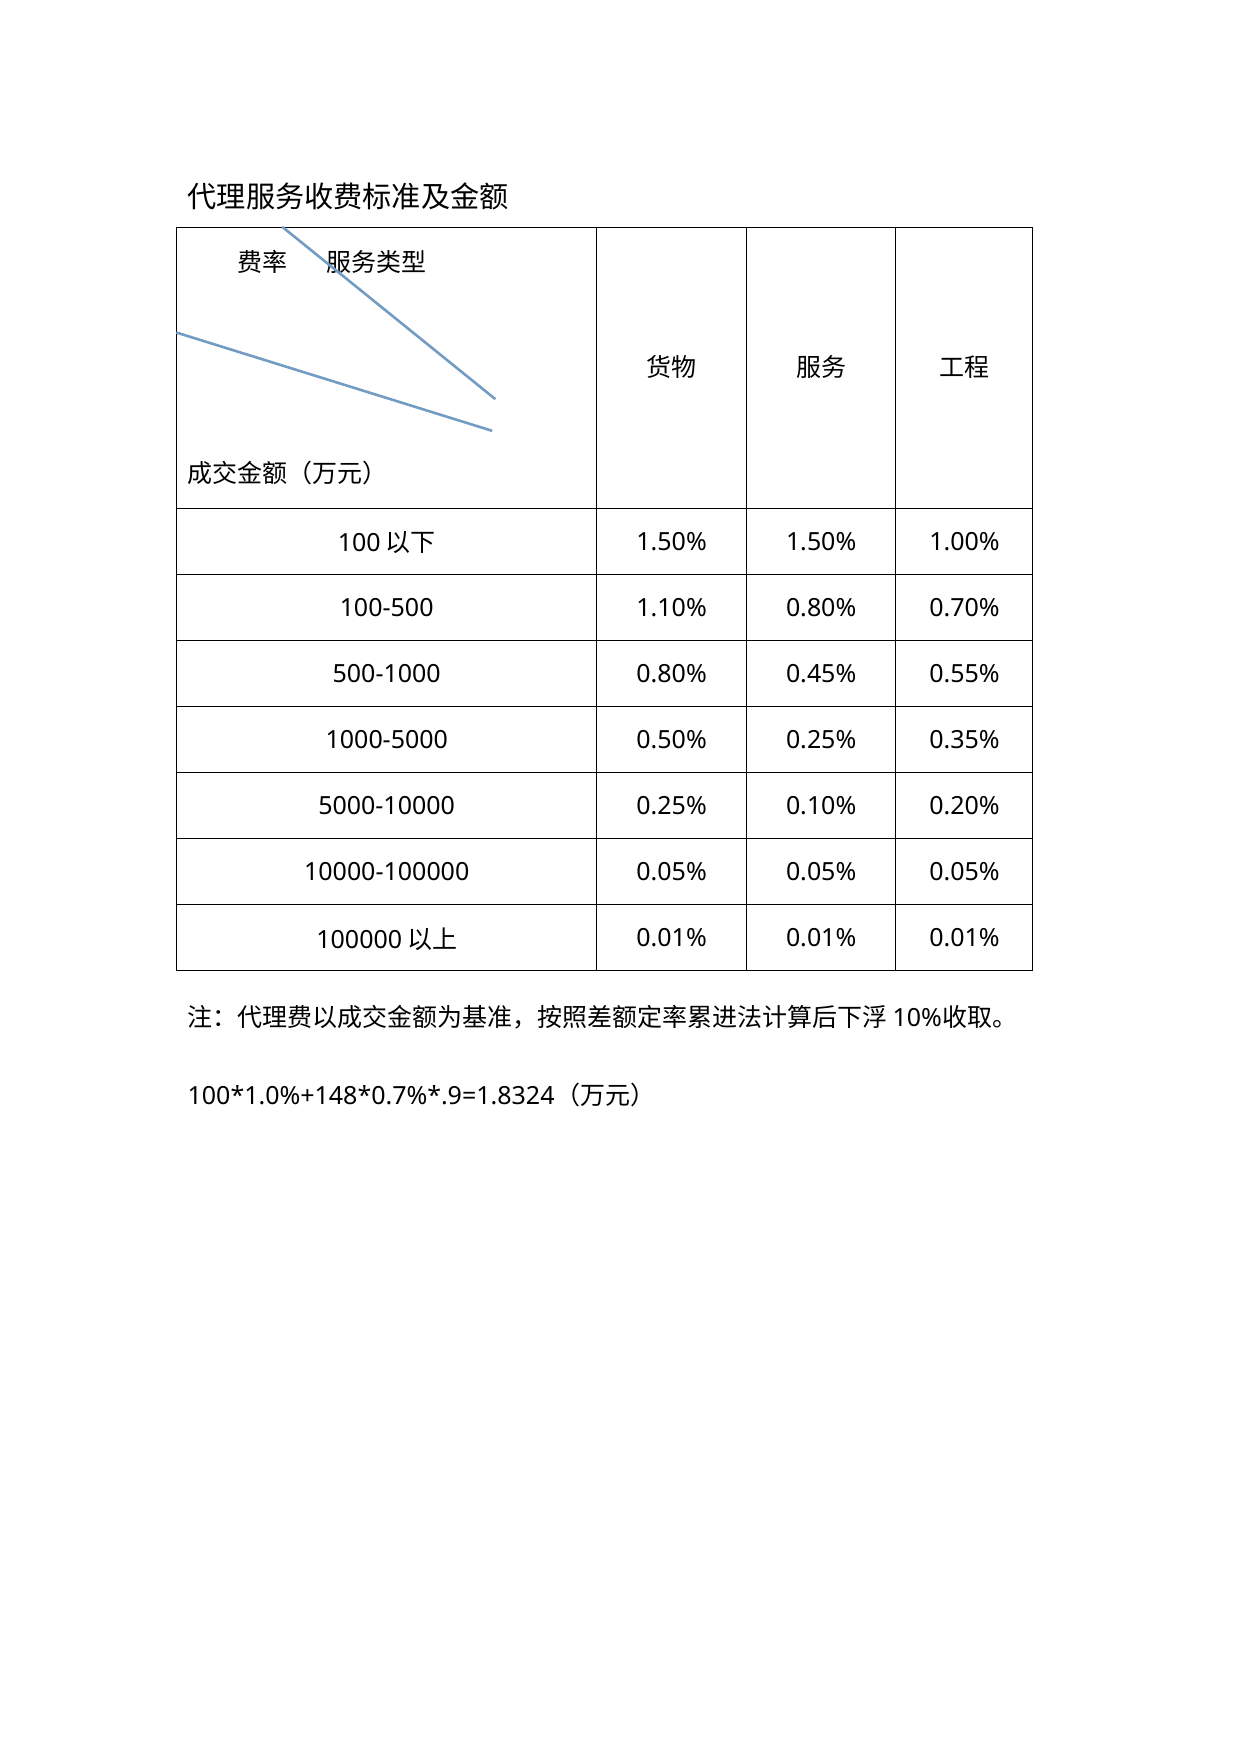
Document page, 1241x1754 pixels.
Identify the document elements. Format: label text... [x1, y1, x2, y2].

table_cell 0.45% [747, 641, 895, 706]
list 100*1.0%+148*0.7%*.9=1.8324（万元） [187, 1061, 1053, 1126]
table_cell 0.05% [896, 839, 1032, 904]
table_cell 1000-5000 [177, 707, 596, 772]
table_cell 0.01% [747, 905, 895, 970]
table_cell 0.80% [597, 641, 746, 706]
table_header 工程 [896, 228, 1032, 507]
table_cell 0.70% [896, 575, 1032, 639]
table_cell 100-500 [177, 575, 596, 639]
table_header 服务 [747, 228, 895, 507]
table_cell 0.35% [896, 707, 1032, 772]
table_header 货物 [597, 228, 746, 507]
table_cell 0.25% [597, 773, 746, 838]
table_cell 1.50% [597, 509, 746, 573]
table_cell 100000以上 [177, 905, 596, 970]
table_cell 0.20% [896, 773, 1032, 838]
table_cell 5000-10000 [177, 773, 596, 838]
table_cell 0.05% [747, 839, 895, 904]
table_cell 1.10% [597, 575, 746, 639]
table_cell 0.50% [597, 707, 746, 772]
table_cell 0.10% [747, 773, 895, 838]
table_cell 0.80% [747, 575, 895, 639]
table_cell 1.50% [747, 509, 895, 573]
table_cell 0.01% [597, 905, 746, 970]
table_cell 0.01% [896, 905, 1032, 970]
list 注：代理费以成交金额为基准，按照差额定率累进法计算后下浮10%收取。 [187, 983, 1053, 1048]
table_cell 0.25% [747, 707, 895, 772]
table_header 费率 服务类型 成交金额（万元） [177, 228, 596, 507]
table_cell 0.05% [597, 839, 746, 904]
table_cell 10000-100000 [177, 839, 596, 904]
table_cell 100以下 [177, 509, 596, 573]
table_cell 500-1000 [177, 641, 596, 706]
list 代理服务收费标准及金额 [187, 162, 1053, 227]
table_cell 1.00% [896, 509, 1032, 573]
table_cell 0.55% [896, 641, 1032, 706]
